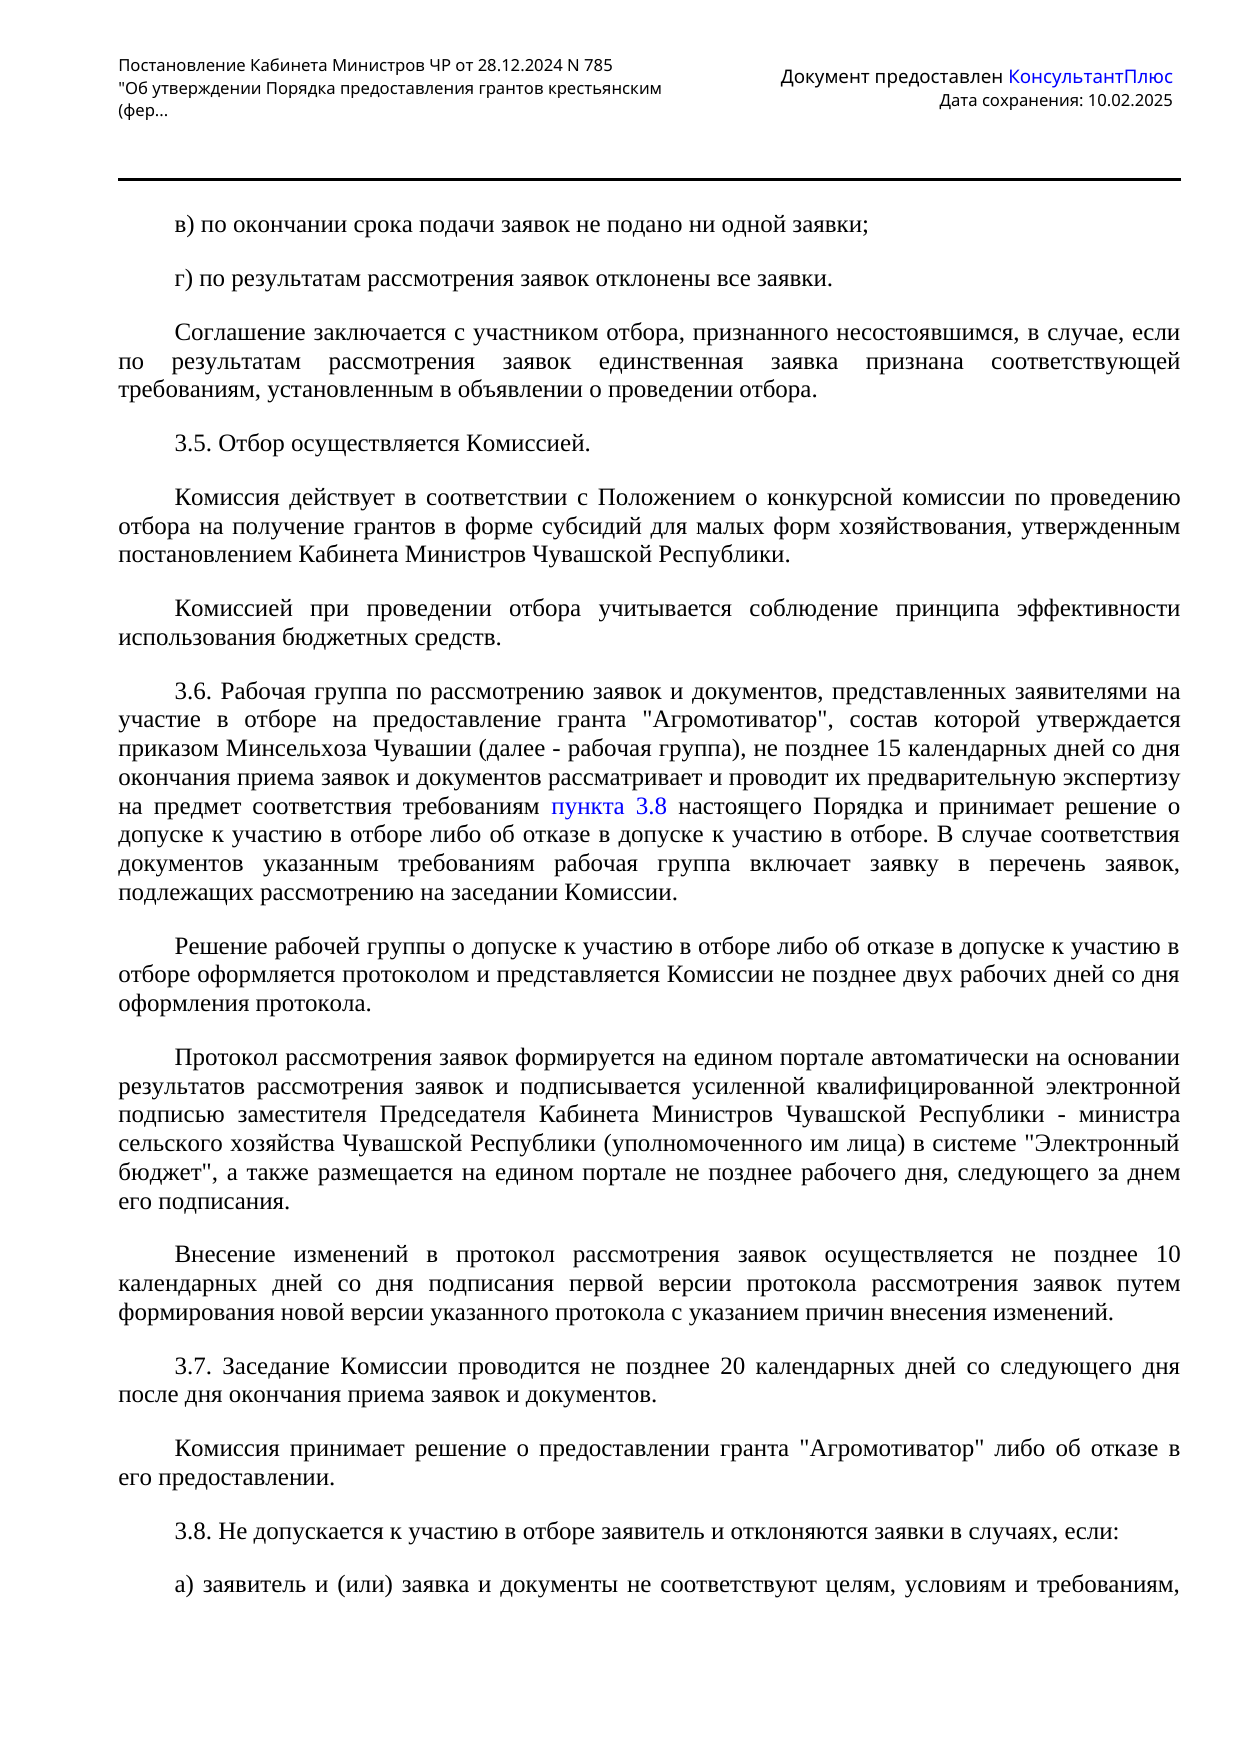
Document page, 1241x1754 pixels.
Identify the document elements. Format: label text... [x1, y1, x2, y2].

text 3.7. Заседание Комиссии проводится не позднее 20 календарных дней со следующего дня после дня окончания приема заявок и документов. [118, 1351, 1181, 1408]
text 3.5. Отбор осуществляется Комиссией. [118, 428, 1181, 457]
text 3.8. Не допускается к участию в отборе заявитель и отклоняются заявки в случаях, если: [118, 1516, 1181, 1544]
text г) по результатам рассмотрения заявок отклонены все заявки. [118, 263, 1181, 292]
text 3.6. Рабочая группа по рассмотрению заявок и документов, представленных заявителями на участие в отборе на предоставление гранта "Агромотиватор", состав которой утверждается приказом Минсельхоза Чувашии (далее - рабочая группа), не позднее 15 календарных дней со дня окончания приема заявок и документов рассматривает и проводит их предварительную экспертизу на предмет соответствия требованиям пункта 3.8 настоящего Порядка и принимает решение о допуске к участию в отборе либо об отказе в допуске к участию в отборе. В случае соответствия документов указанным требованиям рабочая группа включает заявку в перечень заявок, подлежащих рассмотрению на заседании Комиссии. [118, 676, 1181, 906]
text Соглашение заключается с участником отбора, признанного несостоявшимся, в случае, если по результатам рассмотрения заявок единственная заявка признана соответствующей требованиям, установленным в объявлении о проведении отбора. [118, 317, 1181, 403]
text Комиссия принимает решение о предоставлении гранта "Агромотиватор" либо об отказе в его предоставлении. [118, 1433, 1181, 1491]
text Протокол рассмотрения заявок формируется на едином портале автоматически на основании результатов рассмотрения заявок и подписывается усиленной квалифицированной электронной подписью заместителя Председателя Кабинета Министров Чувашской Республики - министра сельского хозяйства Чувашской Республики (уполномоченного им лица) в системе "Электронный бюджет", а также размещается на едином портале не позднее рабочего дня, следующего за днем его подписания. [118, 1042, 1181, 1214]
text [118, 1569, 1181, 1598]
text Комиссия действует в соответствии с Положением о конкурсной комиссии по проведению отбора на получение грантов в форме субсидий для малых форм хозяйствования, утвержденным постановлением Кабинета Министров Чувашской Республики. [118, 482, 1181, 568]
text Внесение изменений в протокол рассмотрения заявок осуществляется не позднее 10 календарных дней со дня подписания первой версии протокола рассмотрения заявок путем формирования новой версии указанного протокола с указанием причин внесения изменений. [118, 1239, 1181, 1326]
text Комиссией при проведении отбора учитывается соблюдение принципа эффективности использования бюджетных средств. [118, 593, 1181, 651]
text в) по окончании срока подачи заявок не подано ни одной заявки; [118, 209, 1181, 238]
text Решение рабочей группы о допуске к участию в отборе либо об отказе в допуске к участию в отборе оформляется протоколом и представляется Комиссии не позднее двух рабочих дней со дня оформления протокола. [118, 931, 1181, 1017]
